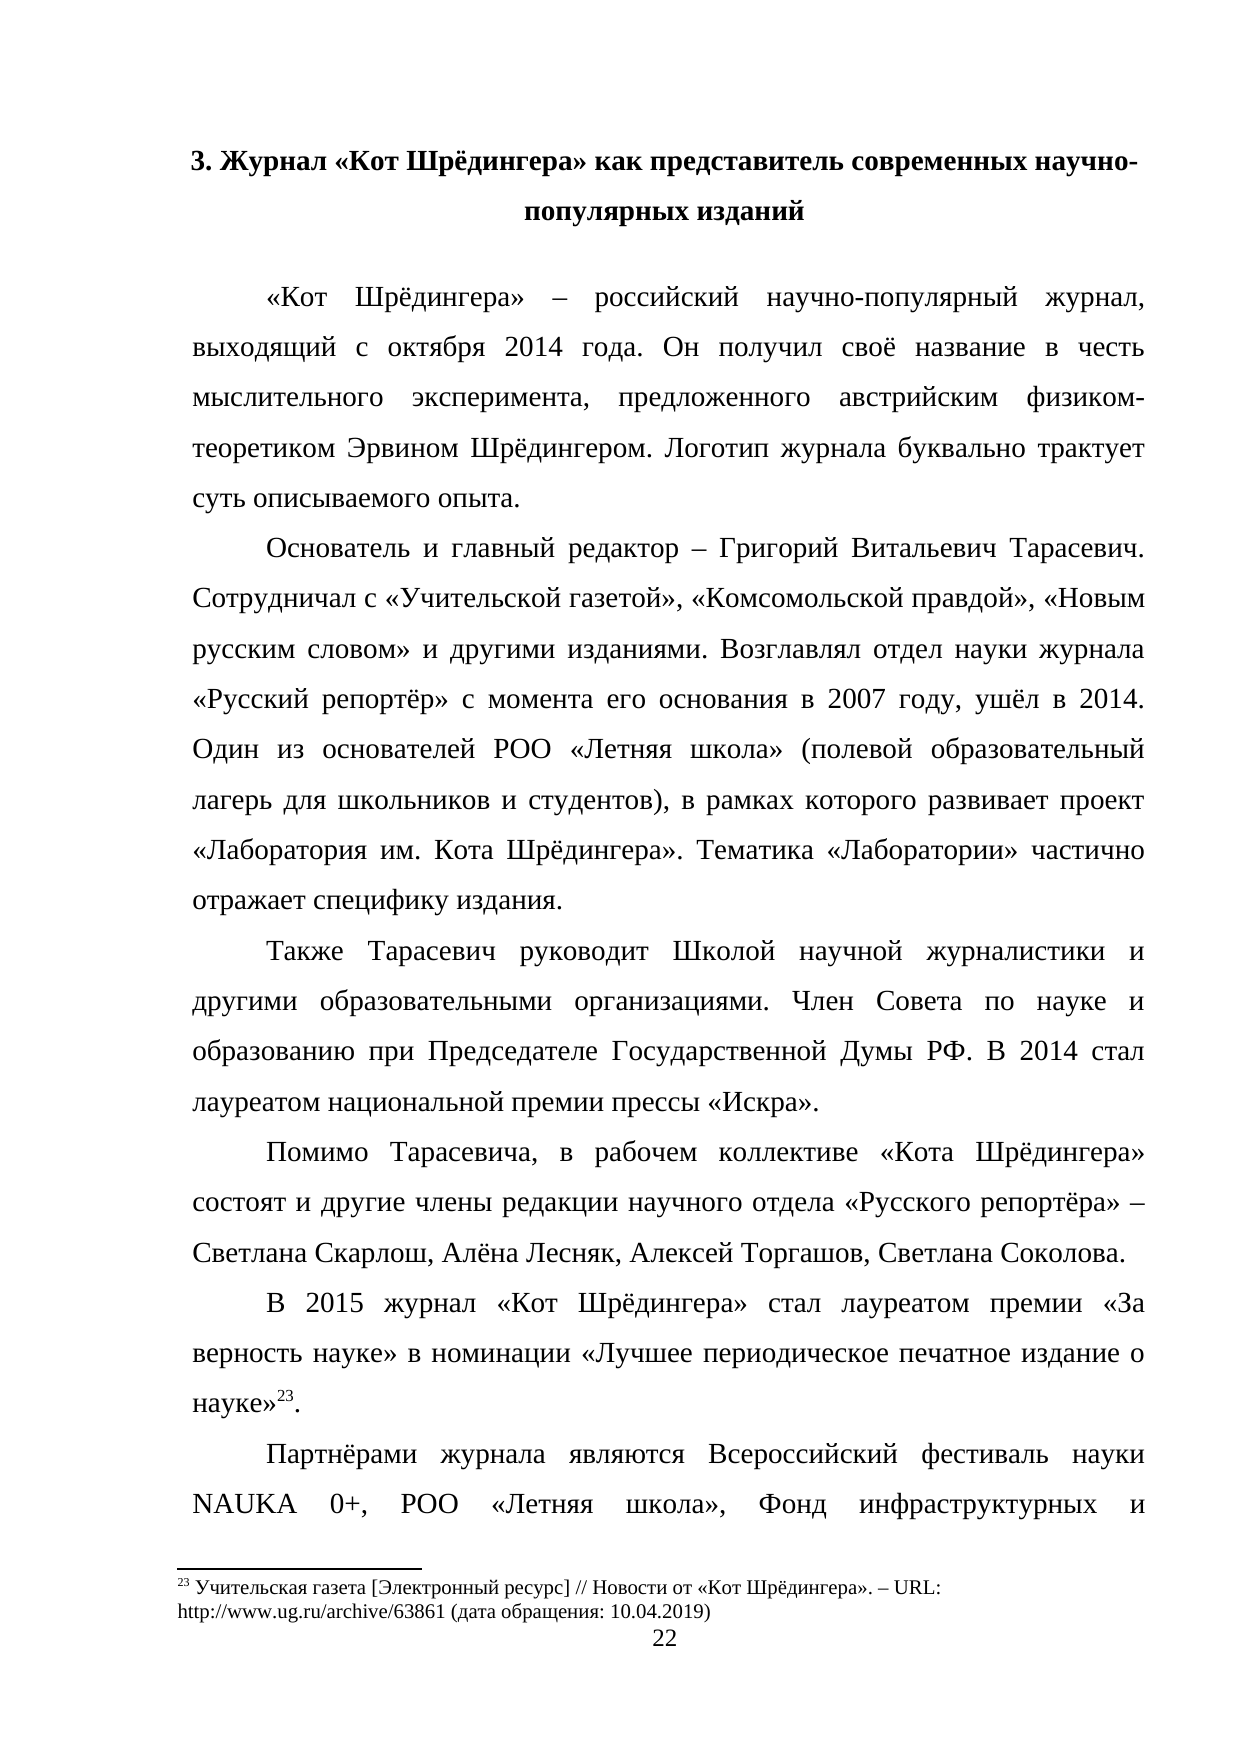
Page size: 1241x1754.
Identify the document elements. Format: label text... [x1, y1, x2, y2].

text Также Тарасевич руководит Школой научной журналистики и другими образовательными организациями. Член Совета по науке и образованию при Председателе Государственной Думы РФ. В 2014 стал лауреатом национальной премии прессы «Искра». [192, 933, 1146, 1117]
text «Кот Шрёдингера» – российский научно-популярный журнал, выходящий с октября 2014 года. Он получил своё название в честь мыслительного эксперимента, предложенного австрийским физиком-теоретиком Эрвином Шрёдингером. Логотип журнала буквально трактует суть описываемого опыта. [192, 279, 1146, 513]
text Помимо Тарасевича, в рабочем коллективе «Кота Шрёдингера» состоят и другие члены редакции научного отдела «Русского репортёра» – Светлана Скарлош, Алёна Лесняк, Алексей Торгашов, Светлана Соколова. [192, 1134, 1146, 1268]
text В 2015 журнал «Кот Шрёдингера» стал лауреатом премии «За верность науке» в номинации «Лучшее периодическое печатное издание о науке». [192, 1285, 1146, 1419]
subtitle 3. Журнал «Кот Шрёдингера» как представитель современных научно-популярных изданий [177, 143, 1152, 227]
text Основатель и главный редактор – Григорий Витальевич Тарасевич. Сотрудничал с «Учительской газетой», «Комсомольской правдой», «Новым русским словом» и другими изданиями. Возглавлял отдел науки журнала «Русский репортёр» с момента его основания в 2007 году, ушёл в 2014. Один из основателей РОО «Летняя школа» (полевой образовательный лагерь для школьников и студентов), в рамках которого развивает проект «Лаборатория им. Кота Шрёдингера». Тематика «Лаборатории» частично отражает специфику издания. [192, 530, 1146, 916]
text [192, 1436, 1146, 1520]
